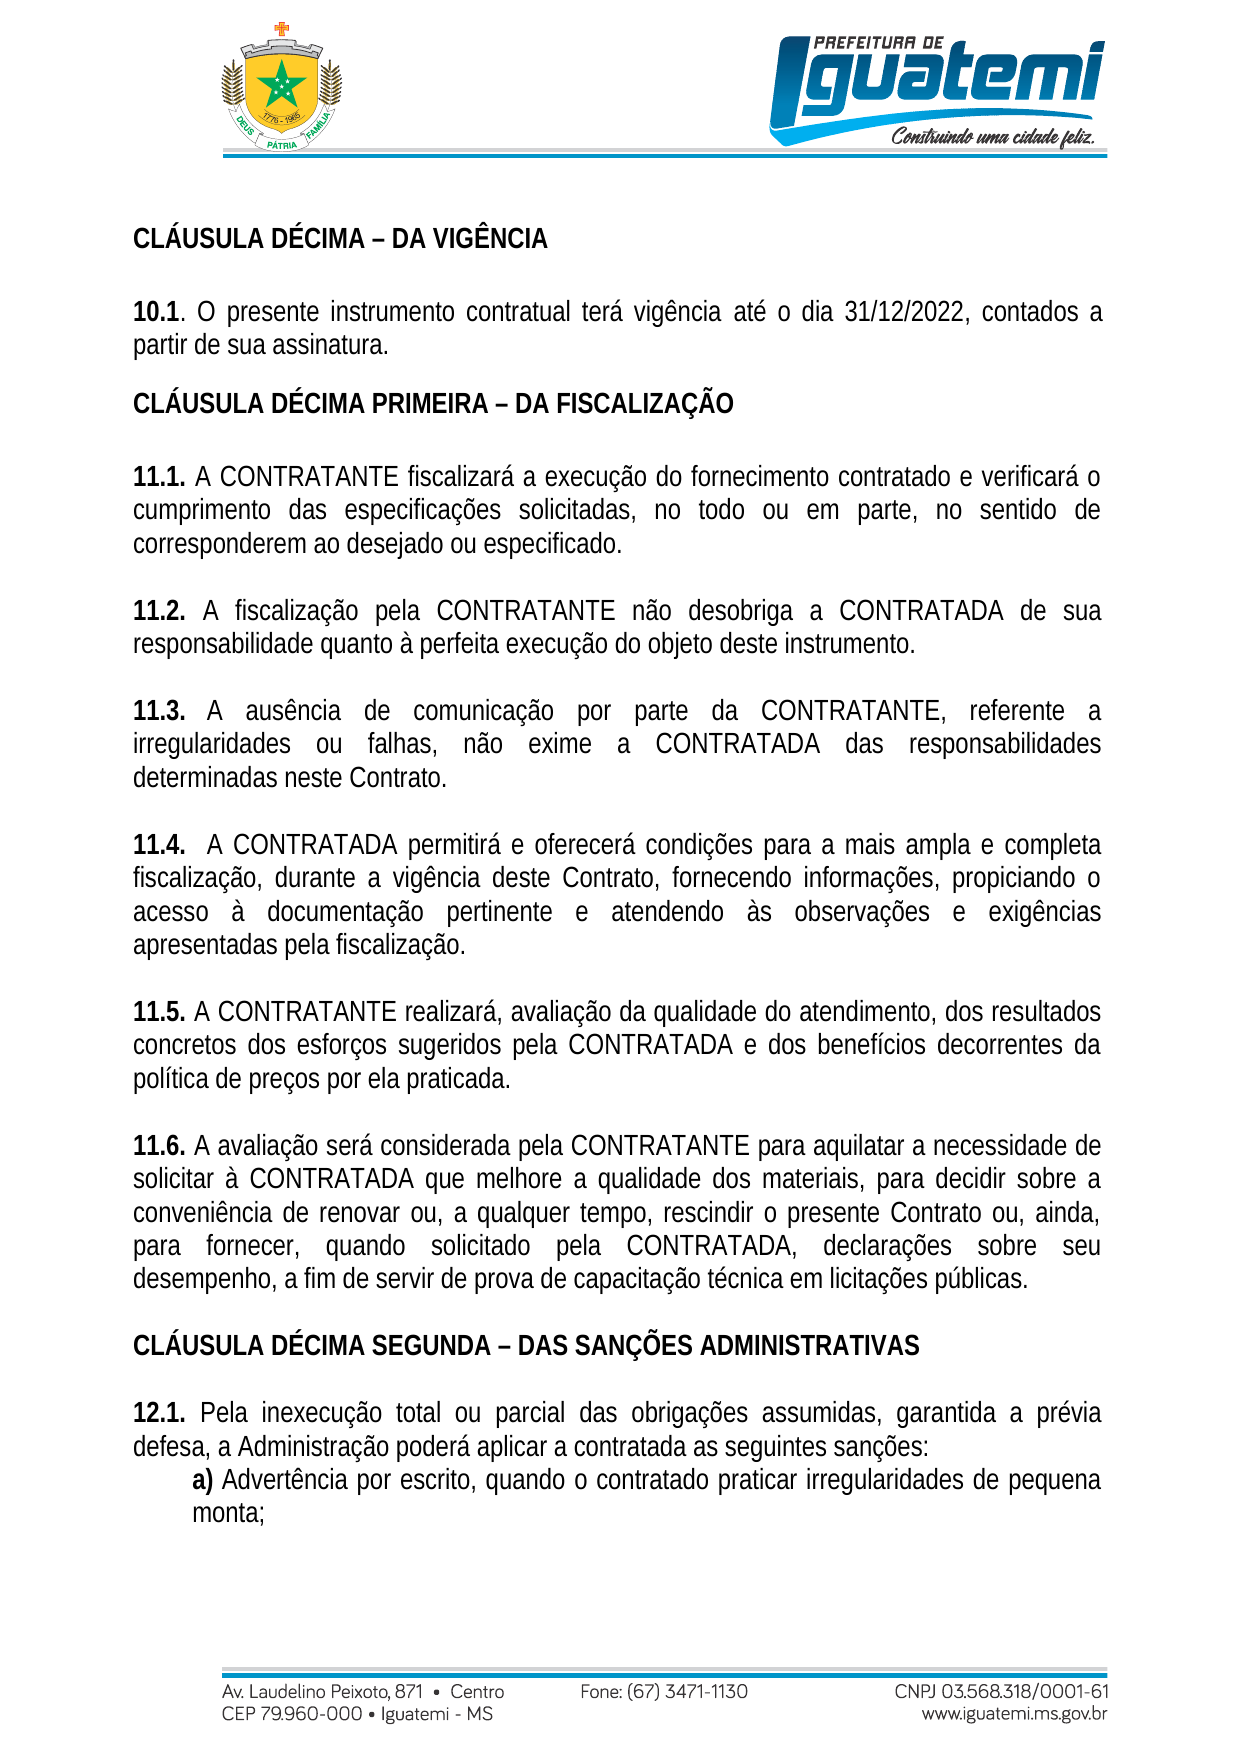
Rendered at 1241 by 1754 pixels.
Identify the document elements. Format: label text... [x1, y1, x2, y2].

text 11.6. A avaliação será considerada pela CONTRATANTE para aquilatar a necessidade de solicitar à CONTRATADA que melhore a qualidade dos materiais, para decidir sobre a conveniência de renovar ou, a qualquer tempo, rescindir o presente Contrato ou, ainda, para fornecer, quando solicitado pela CONTRATADA, declarações sobre seu desempenho, a fim de servir de prova de capacitação técnica em licitações públicas. [133, 1128, 1103, 1295]
subtitle CLÁUSULA DÉCIMA SEGUNDA – DAS SANÇÕES ADMINISTRATIVAS [133, 1328, 1103, 1362]
text 11.1. A CONTRATANTE fiscalizará a execução do fornecimento contratado e verificará o cumprimento das especificações solicitadas, no todo ou em parte, no sentido de corresponderem ao desejado ou especificado. [133, 459, 1103, 559]
text 11.4. A CONTRATADA permitirá e oferecerá condições para a mais ampla e completa fiscalização, durante a vigência deste Contrato, fornecendo informações, propiciando o acesso à documentação pertinente e atendendo às observações e exigências apresentadas pela fiscalização. [133, 827, 1103, 961]
text 10.1. O presente instrumento contratual terá vigência até o dia 31/12/2022, contados a partir de sua assinatura. [133, 294, 1103, 361]
subtitle CLÁUSULA DÉCIMA – DA VIGÊNCIA [133, 221, 1103, 254]
text 12.1. Pela inexecução total ou parcial das obrigações assumidas, garantida a prévia defesa, a Administração poderá aplicar a contratada as seguintes sanções: [133, 1395, 1103, 1462]
text 11.2. A fiscalização pela CONTRATANTE não desobriga a CONTRATADA de sua responsabilidade quanto à perfeita execução do objeto deste instrumento. [133, 593, 1103, 660]
text 11.5. A CONTRATANTE realizará, avaliação da qualidade do atendimento, dos resultados concretos dos esforços sugeridos pela CONTRATADA e dos benefícios decorrentes da política de preços por ela praticada. [133, 994, 1103, 1094]
subtitle CLÁUSULA DÉCIMA PRIMEIRA – DA FISCALIZAÇÃO [133, 386, 1103, 419]
list Advertência por escrito, quando o contratado praticar irregularidades de pequena monta; [192, 1462, 1103, 1529]
text 11.3. A ausência de comunicação por parte da CONTRATANTE, referente a irregularidades ou falhas, não exime a CONTRATADA das responsabilidades determinadas neste Contrato. [133, 693, 1103, 793]
